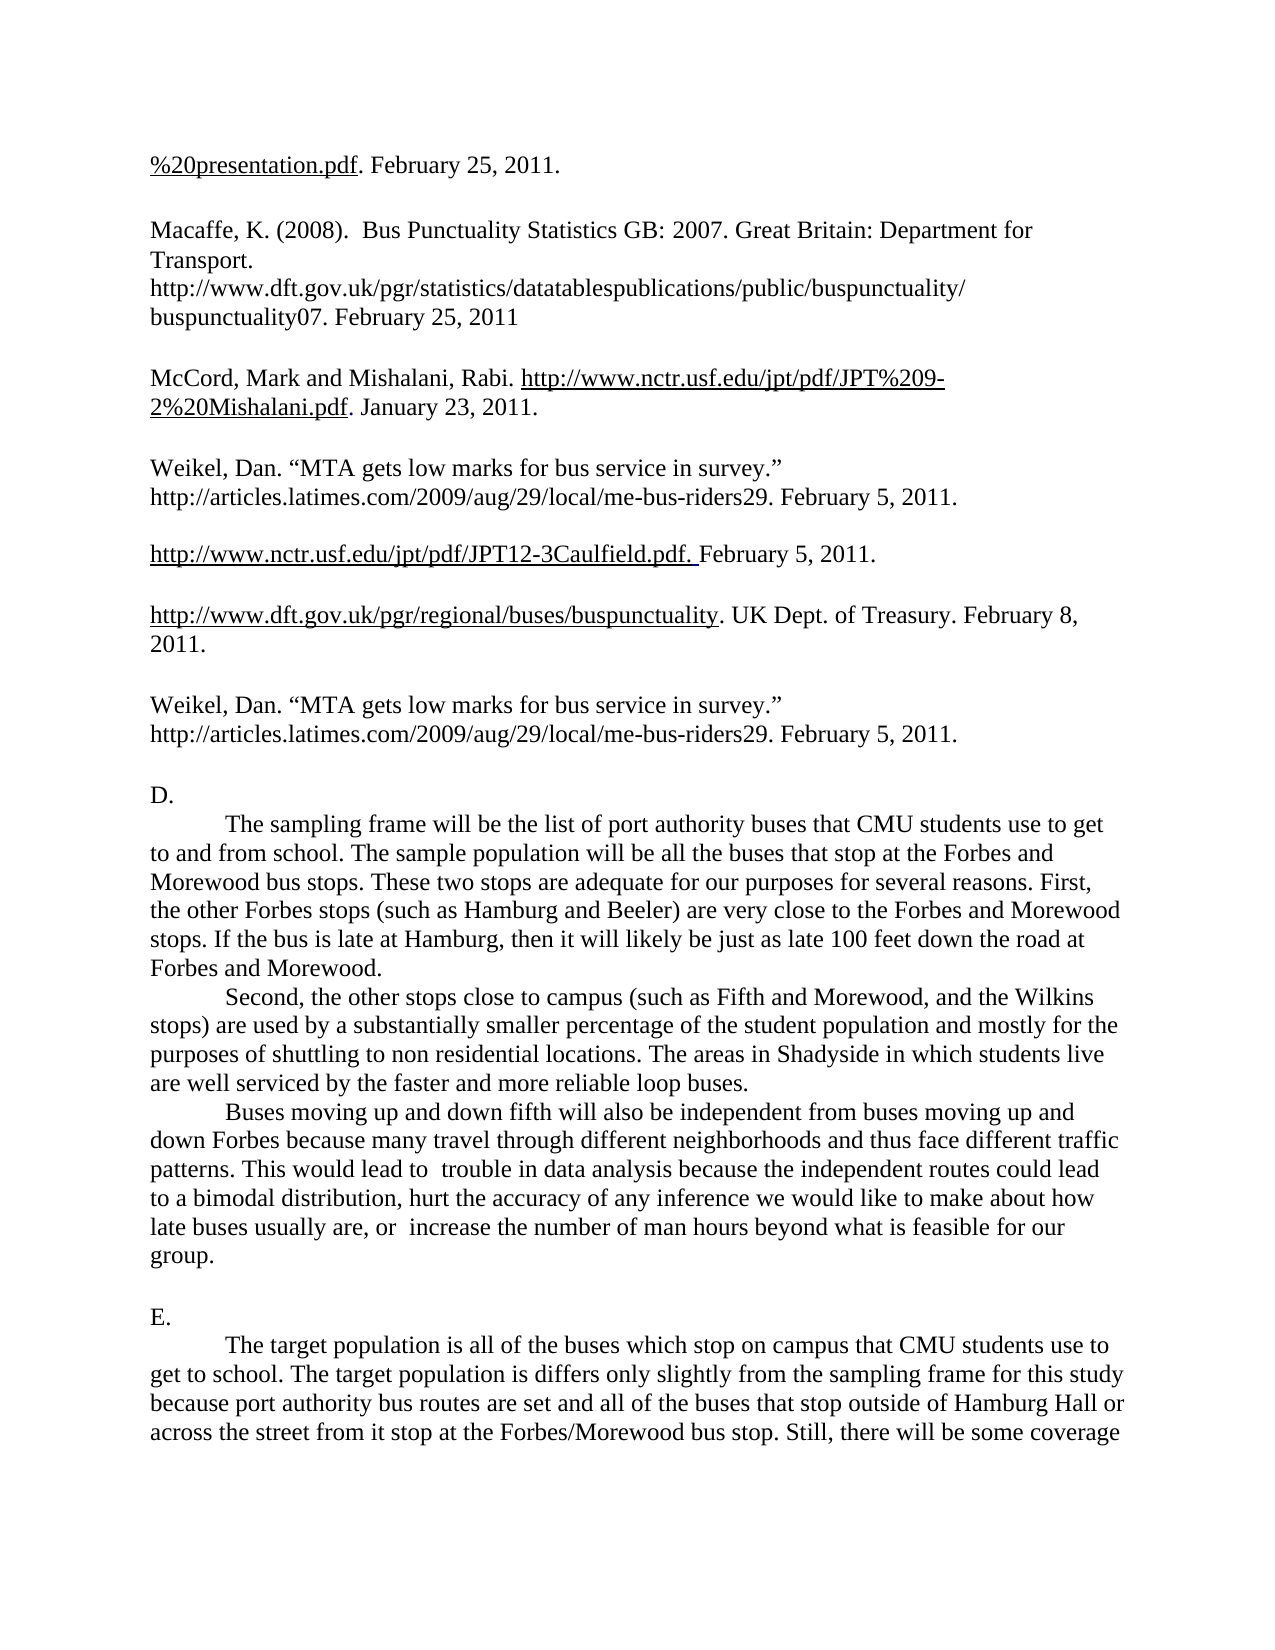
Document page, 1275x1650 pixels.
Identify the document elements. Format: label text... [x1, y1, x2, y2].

text The sampling frame will be the list of port authority buses that CMU students use to get to and from school. The sample population will be all the buses that stop at the Forbes and Morewood bus stops. These two stops are adequate for our purposes for several reasons. First, the other Forbes stops (such as Hamburg and Beeler) are very close to the Forbes and Morewood stops. If the bus is late at Hamburg, then it will likely be just as late 100 feet down the road at Forbes and Morewood. [150, 809, 1125, 982]
text Second, the other stops close to campus (such as Fifth and Morewood, and the Wilkins stops) are used by a substantially smaller percentage of the student population and mostly for the purposes of shuttling to non residential locations. The areas in Shadyside in which students live are well serviced by the faster and more reliable loop buses. [150, 982, 1125, 1097]
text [150, 1330, 1125, 1445]
text E. [150, 1269, 1125, 1330]
text Buses moving up and down fifth will also be independent from buses moving up and down Forbes because many travel through different neighborhoods and thus face different traffic patterns. This would lead to trouble in data analysis because the independent routes could lead to a bimodal distribution, hurt the accuracy of any inference we would like to make about how late buses usually are, or increase the number of man hours beyond what is feasible for our group. [150, 1097, 1125, 1269]
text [150, 150, 1125, 809]
